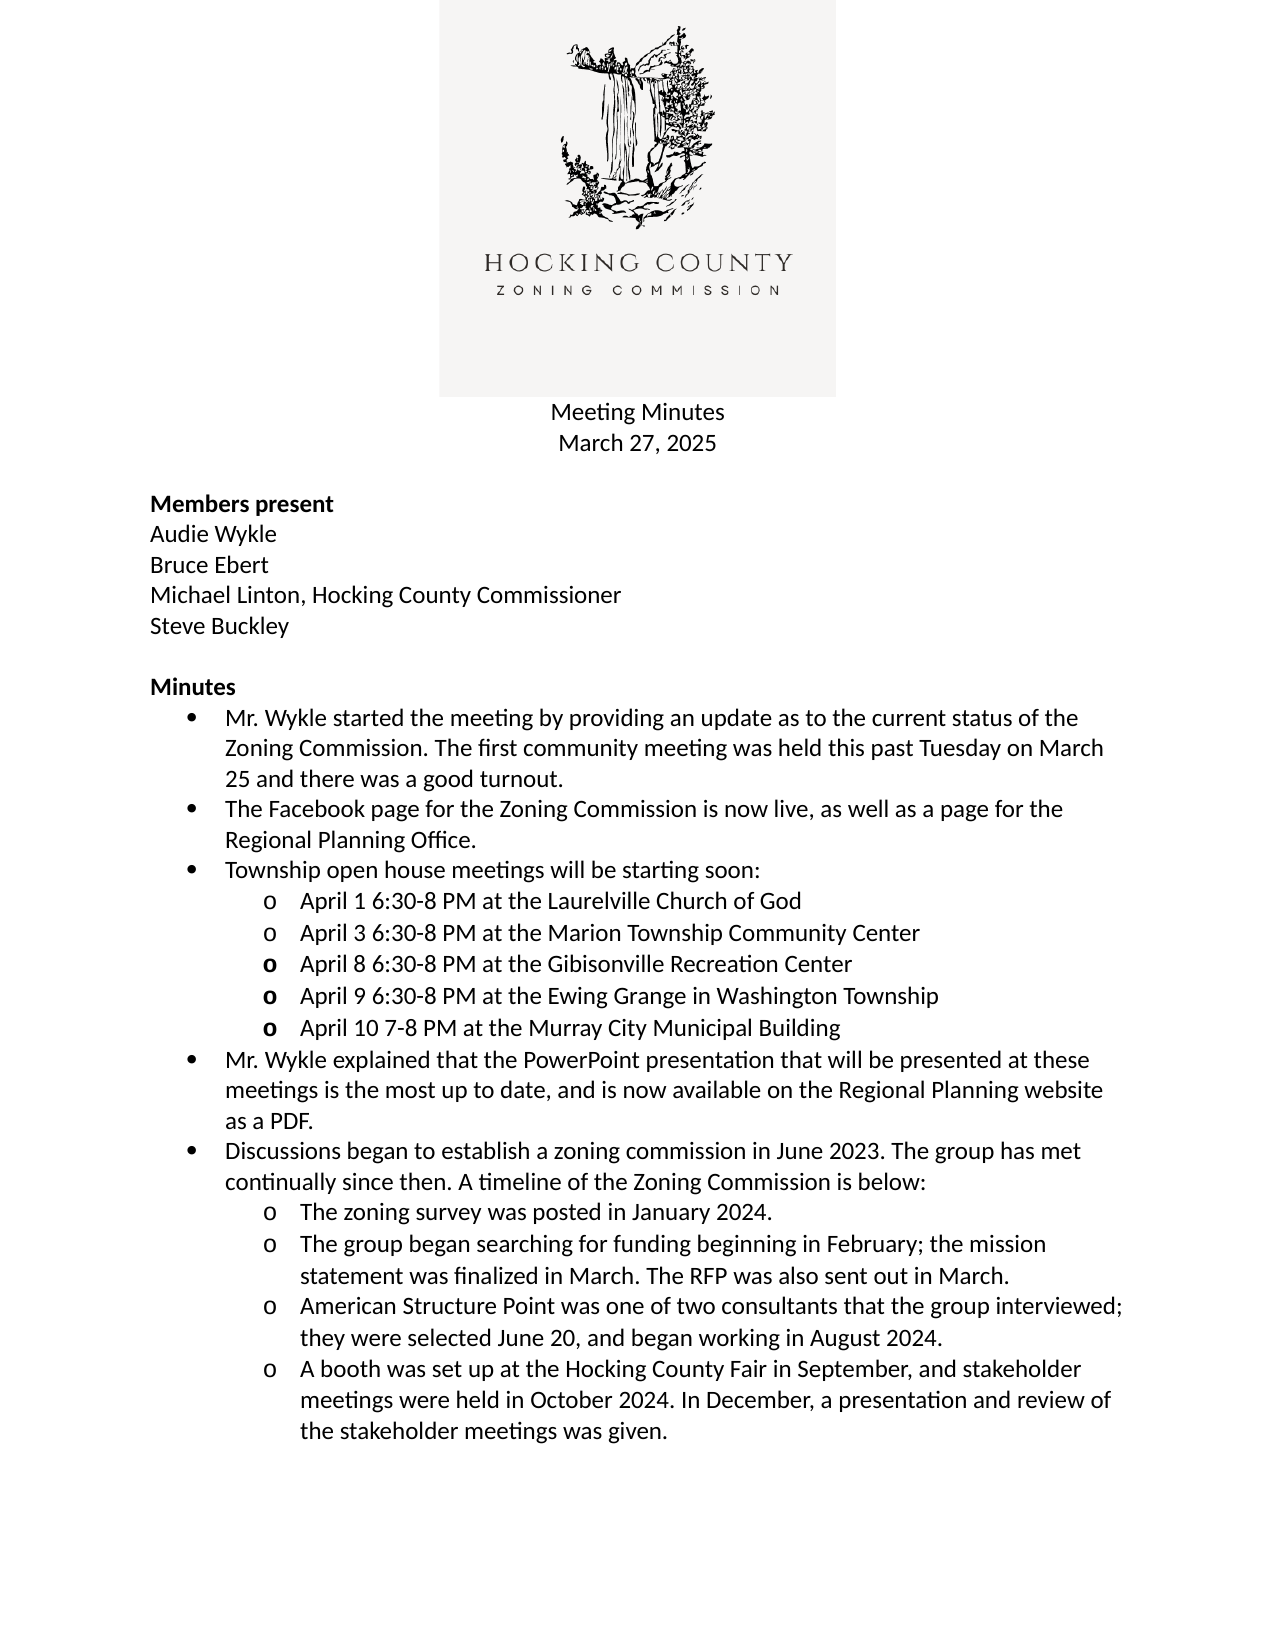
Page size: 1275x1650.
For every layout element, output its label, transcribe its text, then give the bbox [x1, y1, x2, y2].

text Members present [150, 488, 1125, 519]
text Meeting Minutes [150, 397, 1125, 427]
text March 27, 2025 [150, 427, 1125, 458]
text Minutes [150, 671, 1125, 702]
list April 8 6:30-8 PM at the Gibisonville Recreation Center [262, 948, 1125, 980]
list April 10 7-8 PM at the Murray City Municipal Building [262, 1012, 1125, 1044]
list Mr. Wykle started the meeting by providing an update as to the current status of the Zoning Commission. The first community meeting was held this past Tuesday on March 25 and there was a good turnout. [187, 702, 1125, 793]
list Township open house meetings will be starting soon: [187, 854, 1125, 885]
list The group began searching for funding beginning in February; the mission statement was finalized in March. The RFP was also sent out in March. [262, 1228, 1125, 1290]
list American Structure Point was one of two consultants that the group interviewed; they were selected June 20, and began working in August 2024. [262, 1290, 1125, 1353]
list The Facebook page for the Zoning Commission is now live, as well as a page for the Regional Planning Office. [187, 793, 1125, 854]
list A booth was set up at the Hocking County Fair in September, and stakeholder meetings were held in October 2024. In December, a presentation and review of the stakeholder meetings was given. [262, 1353, 1125, 1446]
list Mr. Wykle explained that the PowerPoint presentation that will be presented at these meetings is the most up to date, and is now available on the Regional Planning website as a PDF. [187, 1044, 1125, 1135]
text Audie Wykle [150, 519, 1125, 549]
picture [439, 0, 836, 397]
list The zoning survey was posted in January 2024. [262, 1196, 1125, 1228]
list Discussions began to establish a zoning commission in June 2023. The group has met continually since then. A timeline of the Zoning Commission is below: [187, 1135, 1125, 1196]
text Steve Buckley [150, 610, 1125, 641]
list April 3 6:30-8 PM at the Marion Township Community Center [262, 917, 1125, 948]
text Bruce Ebert [150, 549, 1125, 580]
text Michael Linton, Hocking County Commissioner [150, 580, 1125, 610]
list April 1 6:30-8 PM at the Laurelville Church of God [262, 885, 1125, 917]
list April 9 6:30-8 PM at the Ewing Grange in Washington Township [262, 980, 1125, 1012]
